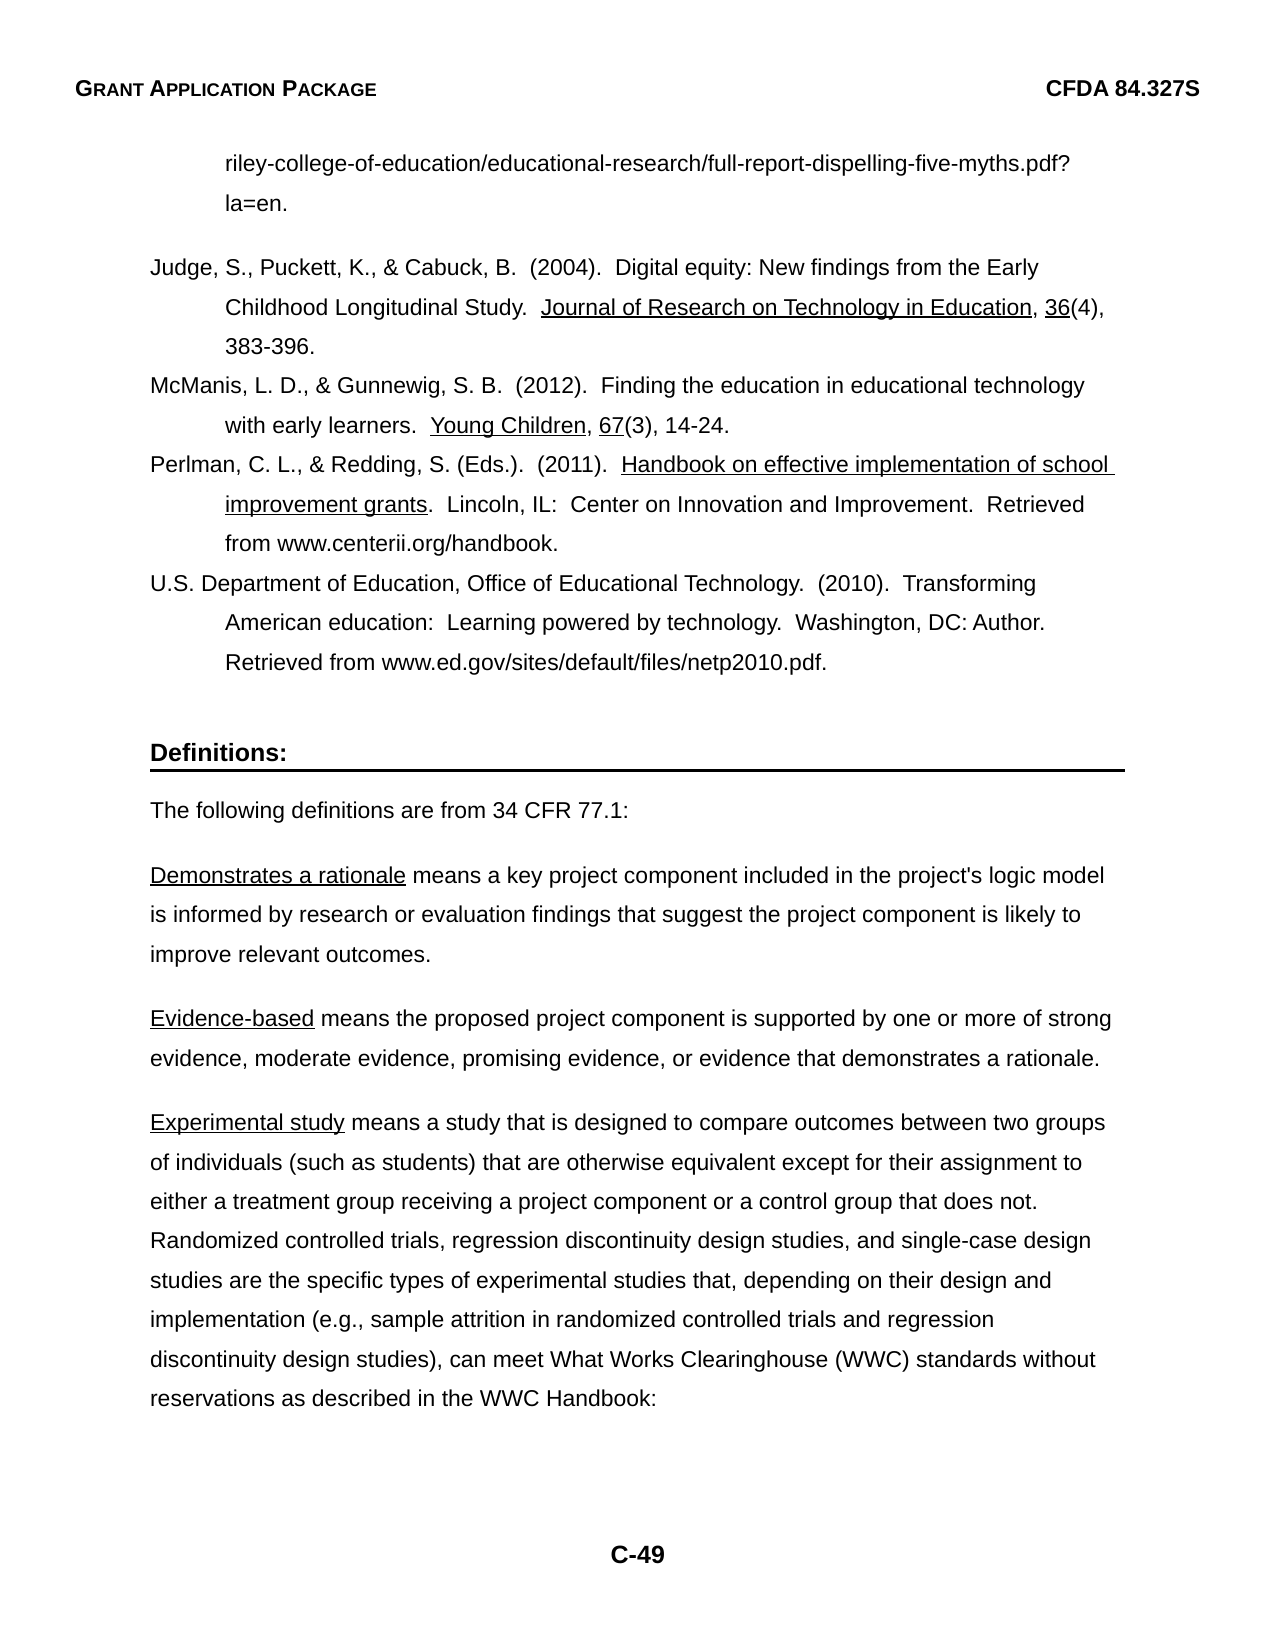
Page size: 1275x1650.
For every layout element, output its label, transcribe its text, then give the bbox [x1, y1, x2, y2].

text McManis, L. D., & Gunnewig, S. B. (2012). Finding the education in educational technology with early learners. Young Children, 67(3), 14-24. [150, 372, 1125, 438]
text Definitions: [150, 738, 1125, 769]
text Demonstrates a rationale means a key project component included in the project's logic model is informed by research or evaluation findings that suggest the project component is likely to improve relevant outcomes. [150, 862, 1125, 967]
text Evidence-based means the proposed project component is supported by one or more of strong evidence, moderate evidence, promising evidence, or evidence that demonstrates a rationale. [150, 1005, 1125, 1071]
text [150, 150, 1125, 216]
text The following definitions are from 34 CFR 77.1: [150, 797, 1125, 823]
text U.S. Department of Education, Office of Educational Technology. (2010). Transforming American education: Learning powered by technology. Washington, DC: Author. Retrieved from www.ed.gov/sites/default/files/netp2010.pdf. [150, 570, 1125, 675]
text Perlman, C. L., & Redding, S. (Eds.). (2011). Handbook on effective implementation of school improvement grants. Lincoln, IL: Center on Innovation and Improvement. Retrieved from www.centerii.org/handbook. [150, 451, 1125, 557]
text Experimental study means a study that is designed to compare outcomes between two groups of individuals (such as students) that are otherwise equivalent except for their assignment to either a treatment group receiving a project component or a control group that does not. Randomized controlled trials, regression discontinuity design studies, and single-case design studies are the specific types of experimental studies that, depending on their design and implementation (e.g., sample attrition in randomized controlled trials and regression discontinuity design studies), can meet What Works Clearinghouse (WWC) standards without reservations as described in the WWC Handbook: [150, 1109, 1125, 1412]
text Judge, S., Puckett, K., & Cabuck, B. (2004). Digital equity: New findings from the Early Childhood Longitudinal Study. Journal of Research on Technology in Education, 36(4), 383-396. [150, 254, 1125, 359]
